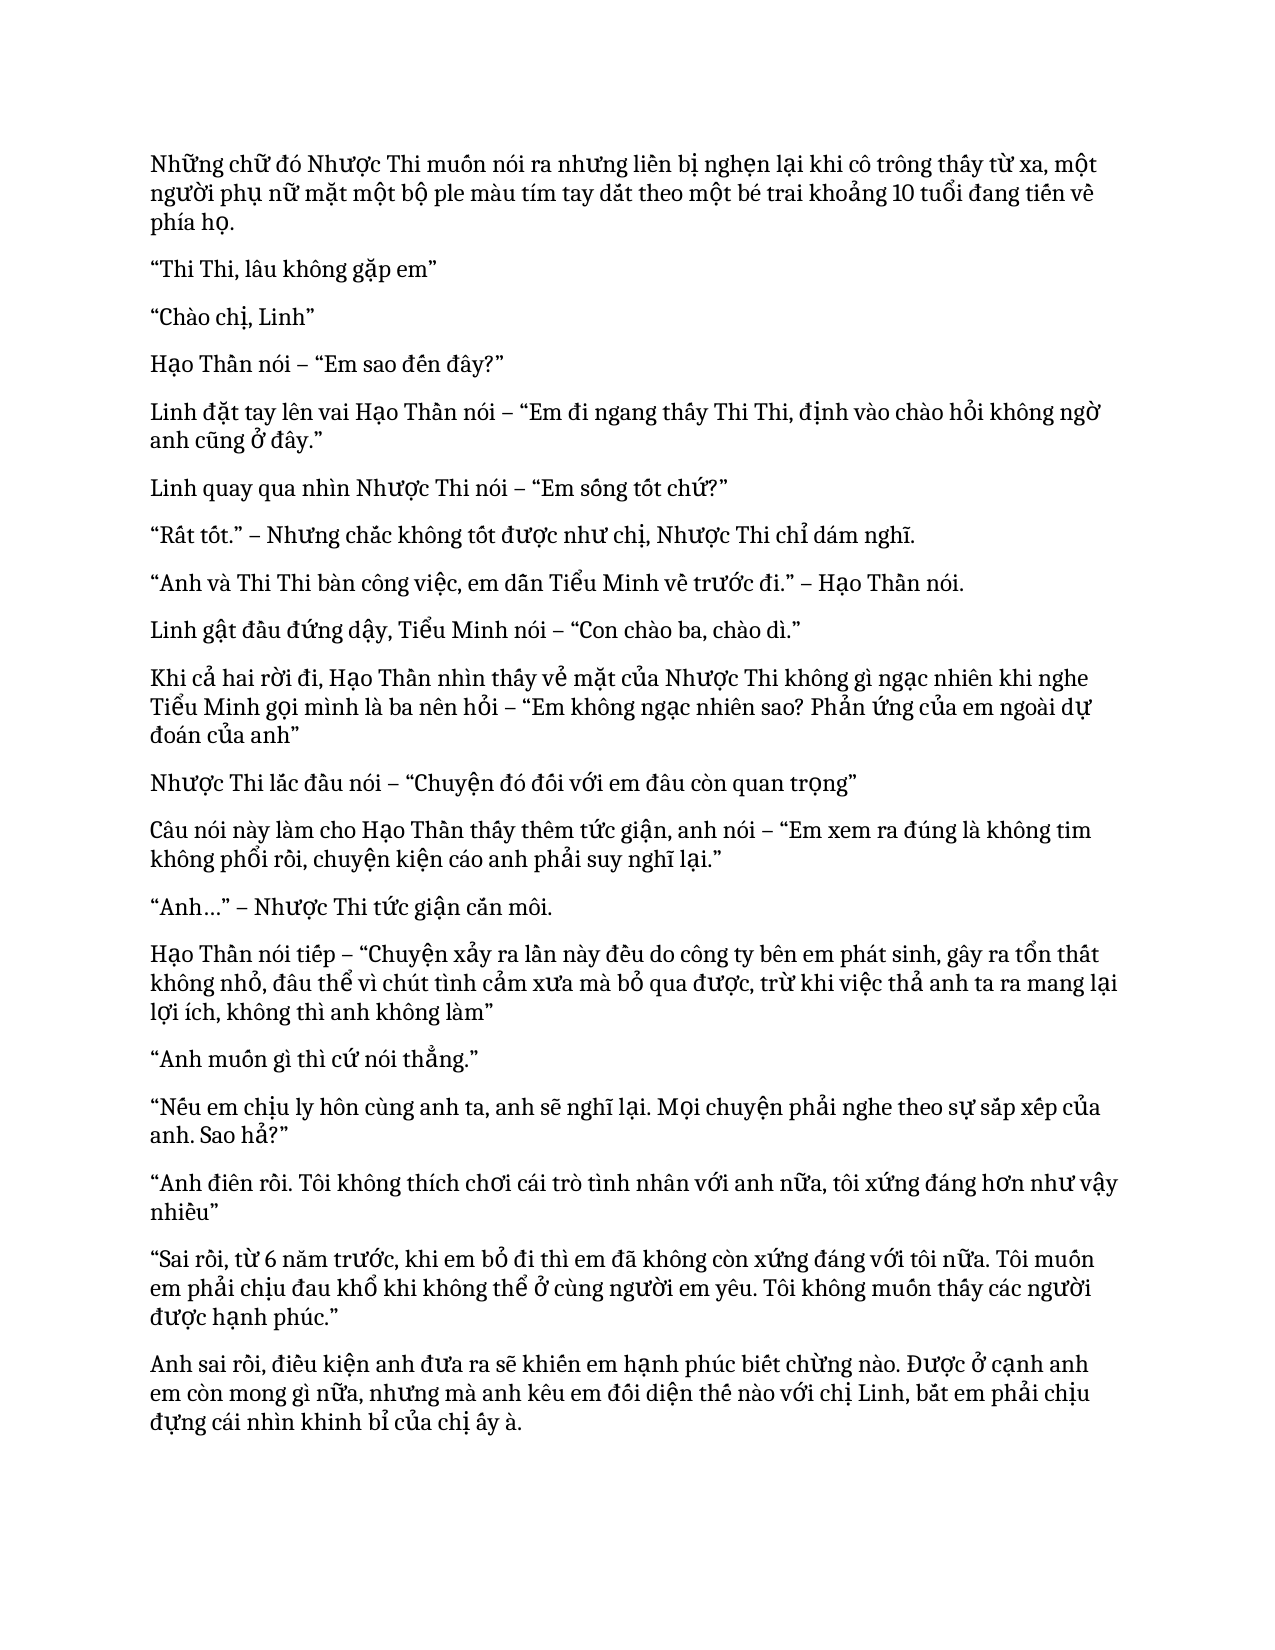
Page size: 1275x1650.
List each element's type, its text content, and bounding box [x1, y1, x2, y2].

text Linh đặt tay lên vai Hạo Thần nói – “Em đi ngang thấy Thi Thi, định vào chào hỏi không ngờ anh cũng ở đây.” [150, 397, 1125, 455]
text Hạo Thần nói – “Em sao đến đây?” [150, 350, 1125, 379]
text “Anh điên rồi. Tôi không thích chơi cái trò tình nhân với anh nữa, tôi xứng đáng hơn như vậy nhiều” [150, 1169, 1125, 1226]
text Câu nói này làm cho Hạo Thần thấy thêm tức giận, anh nói – “Em xem ra đúng là không tim không phổi rồi, chuyện kiện cáo anh phải suy nghĩ lại.” [150, 816, 1125, 874]
text “Anh…” – Nhược Thi tức giận cắn môi. [150, 892, 1125, 921]
text Linh gật đầu đứng dậy, Tiểu Minh nói – “Con chào ba, chào dì.” [150, 616, 1125, 645]
text “Rất tốt.” – Nhưng chắc không tốt được như chị, Nhược Thi chỉ dám nghĩ. [150, 521, 1125, 550]
text Linh quay qua nhìn Nhược Thi nói – “Em sống tốt chứ?” [150, 474, 1125, 502]
text “Sai rồi, từ 6 năm trước, khi em bỏ đi thì em đã không còn xứng đáng với tôi nữa. Tôi muốn em phải chịu đau khổ khi không thể ở cùng người em yêu. Tôi không muốn thấy các người được hạnh phúc.” [150, 1245, 1125, 1331]
text Những chữ đó Nhược Thi muốn nói ra nhưng liền bị nghẹn lại khi cô trông thấy từ xa, một người phụ nữ mặt một bộ ple màu tím tay dắt theo một bé trai khoảng 10 tuổi đang tiến về phía họ. [150, 150, 1125, 236]
text “Nếu em chịu ly hôn cùng anh ta, anh sẽ nghĩ lại. Mọi chuyện phải nghe theo sự sắp xếp của anh. Sao hả?” [150, 1092, 1125, 1150]
text Hạo Thần nói tiếp – “Chuyện xảy ra lần này đều do công ty bên em phát sinh, gây ra tổn thất không nhỏ, đâu thể vì chút tình cảm xưa mà bỏ qua được, trừ khi việc thả anh ta ra mang lại lợi ích, không thì anh không làm” [150, 940, 1125, 1026]
text “Anh và Thi Thi bàn công việc, em dẫn Tiểu Minh về trước đi.” – Hạo Thần nói. [150, 569, 1125, 597]
text Anh sai rồi, điều kiện anh đưa ra sẽ khiến em hạnh phúc biết chừng nào. Được ở cạnh anh em còn mong gì nữa, nhưng mà anh kêu em đối diện thế nào với chị Linh, bắt em phải chịu đựng cái nhìn khinh bỉ của chị ấy à. [150, 1350, 1125, 1436]
text “Chào chị, Linh” [150, 302, 1125, 331]
text Nhược Thi lắc đầu nói – “Chuyện đó đối với em đâu còn quan trọng” [150, 769, 1125, 797]
text Khi cả hai rời đi, Hạo Thần nhìn thấy vẻ mặt của Nhược Thi không gì ngạc nhiên khi nghe Tiểu Minh gọi mình là ba nên hỏi – “Em không ngạc nhiên sao? Phản ứng của em ngoài dự đoán của anh” [150, 664, 1125, 750]
text “Anh muốn gì thì cứ nói thẳng.” [150, 1045, 1125, 1074]
text “Thi Thi, lâu không gặp em” [150, 255, 1125, 284]
